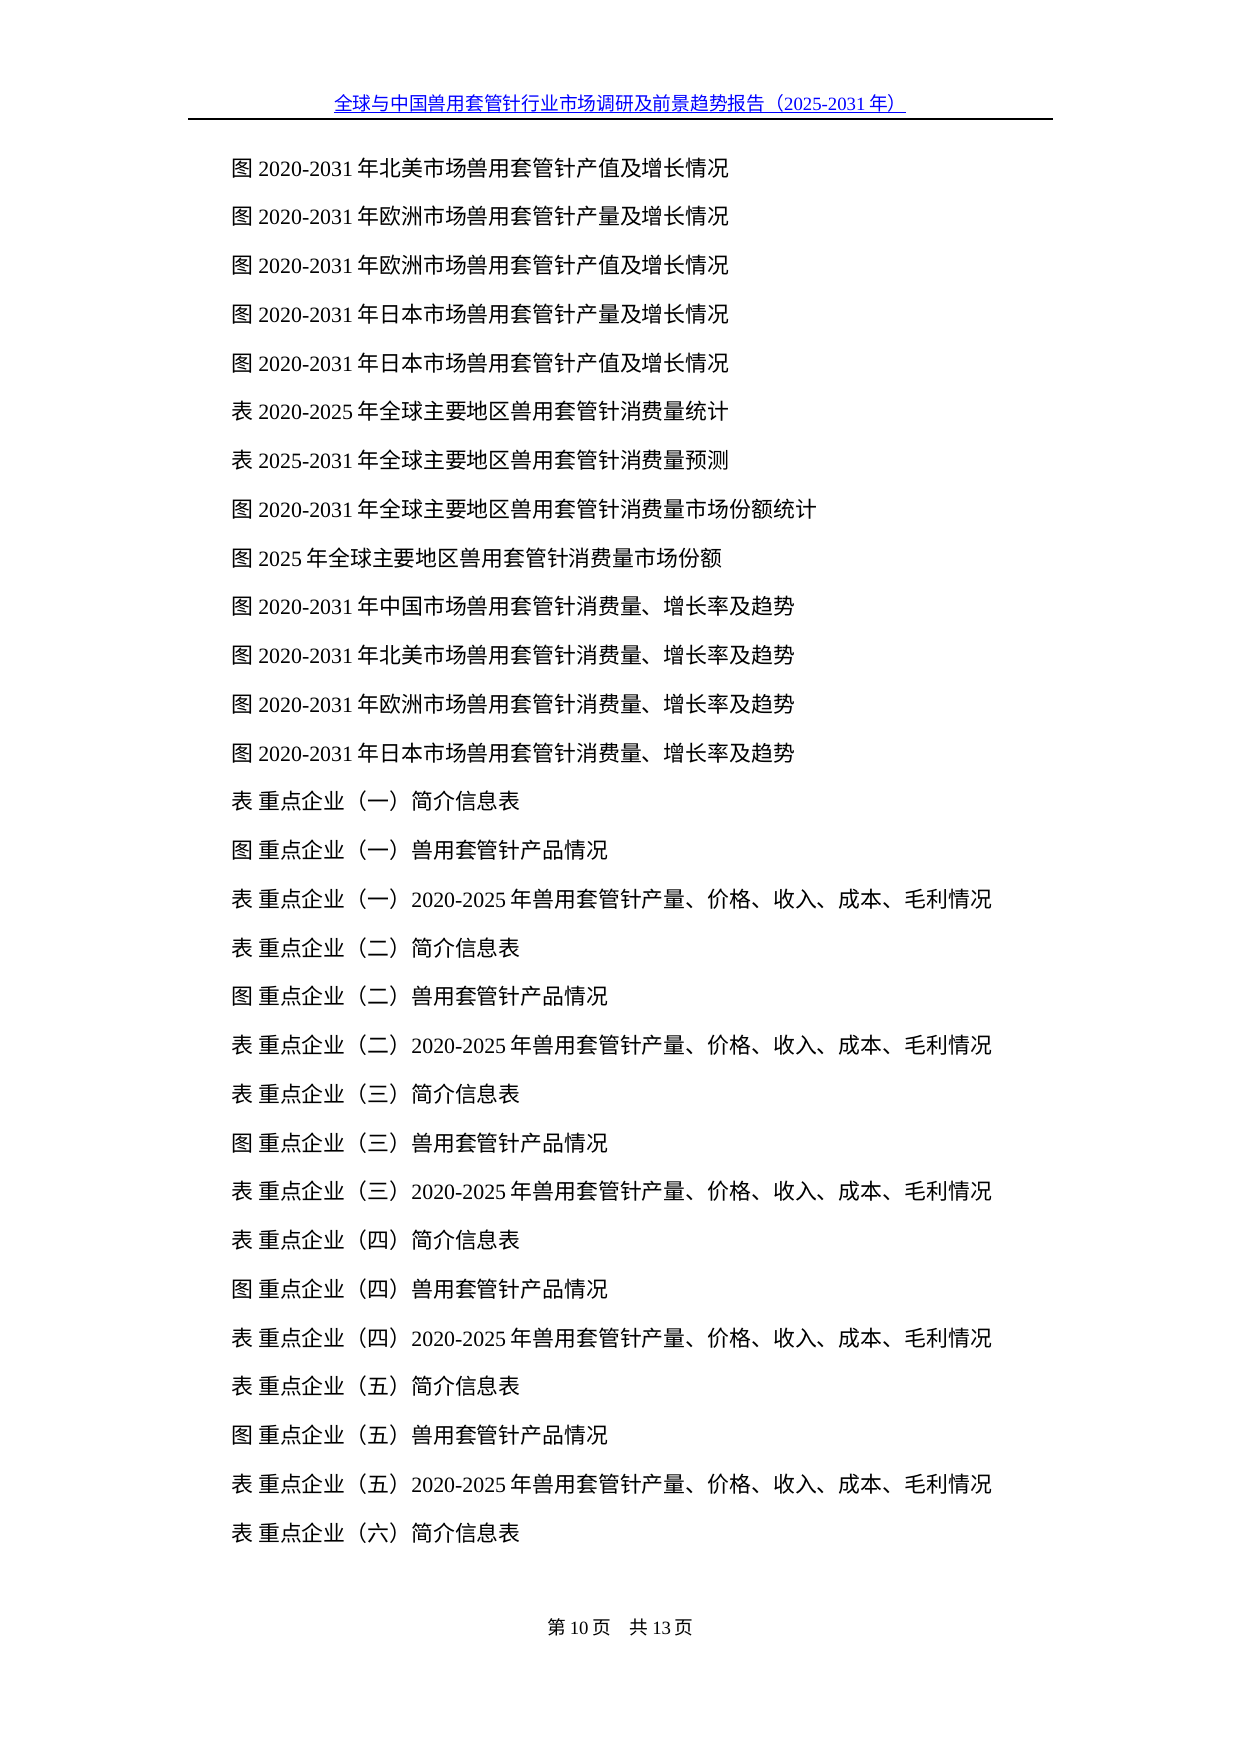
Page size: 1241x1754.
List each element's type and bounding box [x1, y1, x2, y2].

text [187, 150, 1053, 1548]
